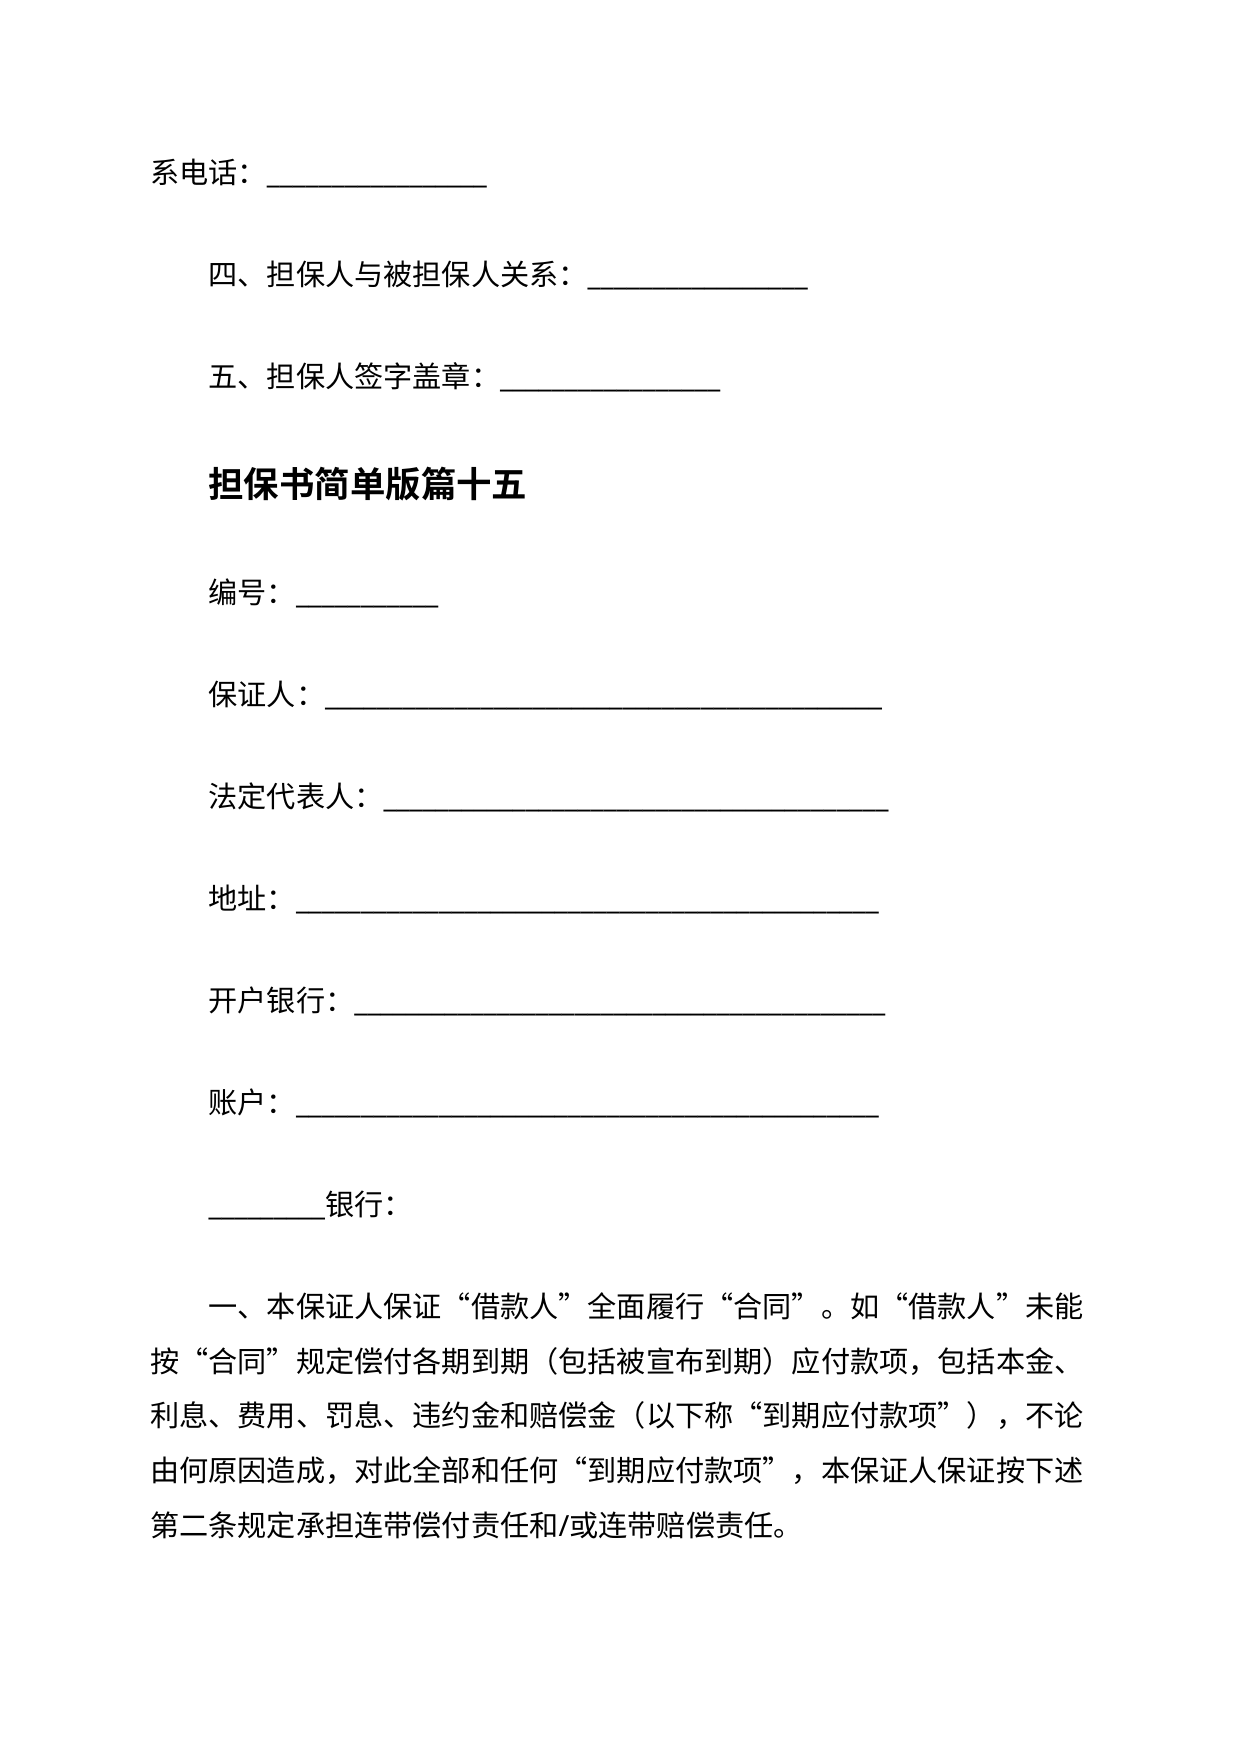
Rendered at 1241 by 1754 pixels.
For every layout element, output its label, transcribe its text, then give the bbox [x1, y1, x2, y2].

text 编号：___________ [150, 569, 1090, 612]
text 一、本保证人保证“借款人”全面履行“合同”。如“借款人”未能按“合同”规定偿付各期到期（包括被宣布到期）应付款项，包括本金、利息、费用、罚息、违约金和赔偿金（以下称“到期应付款项”），不论由何原因造成，对此全部和任何“到期应付款项”，本保证人保证按下述第二条规定承担连带偿付责任和/或连带赔偿责任。 [150, 1283, 1090, 1545]
text 地址：_____________________________________________ [150, 875, 1090, 918]
text 担保书简单版篇十五 [150, 456, 1090, 507]
text 法定代表人：_______________________________________ [150, 773, 1090, 816]
text 四、担保人与被担保人关系：_________________ [150, 252, 1090, 294]
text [150, 150, 1090, 192]
text 开户银行：_________________________________________ [150, 977, 1090, 1020]
text 账户：_____________________________________________ [150, 1079, 1090, 1122]
text 五、担保人签字盖章：_________________ [150, 354, 1090, 396]
text 保证人：___________________________________________ [150, 671, 1090, 714]
text _________银行： [150, 1181, 1090, 1224]
